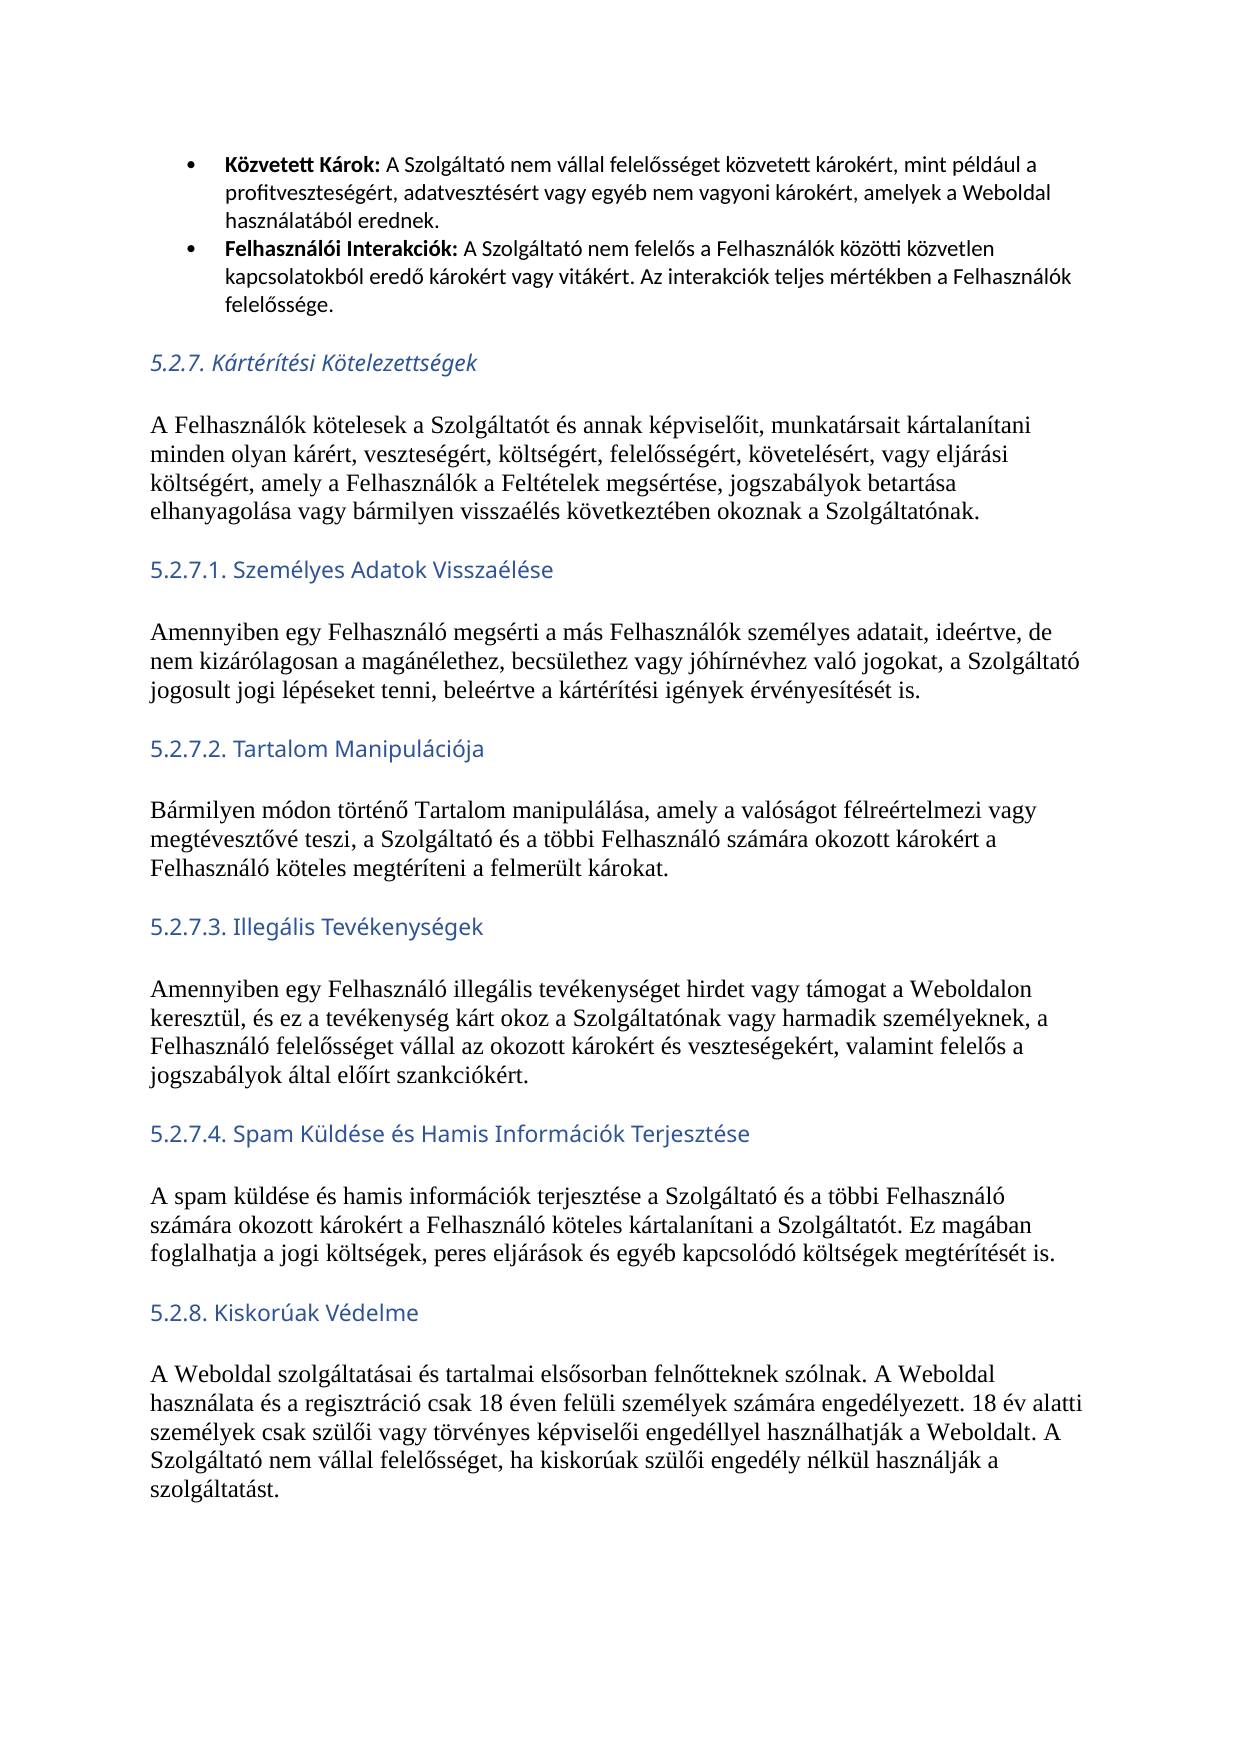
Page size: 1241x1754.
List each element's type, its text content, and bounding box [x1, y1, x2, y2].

subtitle 5.2.7. Kártérítési Kötelezettségek [150, 347, 1090, 378]
text Amennyiben egy Felhasználó megsérti a más Felhasználók személyes adatait, ideértve, de nem kizárólagosan a magánélethez, becsülethez vagy jóhírnévhez való jogokat, a Szolgáltató jogosult jogi lépéseket tenni, beleértve a kártérítési igények érvényesítését is. [150, 617, 1090, 703]
subtitle 5.2.7.2. Tartalom Manipulációja [150, 733, 1090, 764]
text A spam küldése és hamis információk terjesztése a Szolgáltató és a többi Felhasználó számára okozott károkért a Felhasználó köteles kártalanítani a Szolgáltatót. Ez magában foglalhatja a jogi költségek, peres eljárások és egyéb kapcsolódó költségek megtérítését is. [150, 1181, 1090, 1267]
list Közvetett Károk: A Szolgáltató nem vállal felelősséget közvetett károkért, mint például a profitveszteségért, adatvesztésért vagy egyéb nem vagyoni károkért, amelyek a Weboldal használatából erednek. [187, 150, 1090, 234]
subtitle 5.2.7.4. Spam Küldése és Hamis Információk Terjesztése [150, 1118, 1090, 1149]
list Felhasználói Interakciók: A Szolgáltató nem felelős a Felhasználók közötti közvetlen kapcsolatokból eredő károkért vagy vitákért. Az interakciók teljes mértékben a Felhasználók felelőssége. [187, 234, 1090, 318]
subtitle 5.2.7.1. Személyes Adatok Visszaélése [150, 554, 1090, 586]
subtitle 5.2.7.3. Illegális Tevékenységek [150, 911, 1090, 942]
text A Felhasználók kötelesek a Szolgáltatót és annak képviselőit, munkatársait kártalanítani minden olyan kárért, veszteségért, költségért, felelősségért, követelésért, vagy eljárási költségért, amely a Felhasználók a Feltételek megsértése, jogszabályok betartása elhanyagolása vagy bármilyen visszaélés következtében okoznak a Szolgáltatónak. [150, 410, 1090, 525]
text Amennyiben egy Felhasználó illegális tevékenységet hirdet vagy támogat a Weboldalon keresztül, és ez a tevékenység kárt okoz a Szolgáltatónak vagy harmadik személyeknek, a Felhasználó felelősséget vállal az okozott károkért és veszteségekért, valamint felelős a jogszabályok által előírt szankciókért. [150, 974, 1090, 1089]
text Bármilyen módon történő Tartalom manipulálása, amely a valóságot félreértelmezi vagy megtévesztővé teszi, a Szolgáltató és a többi Felhasználó számára okozott károkért a Felhasználó köteles megtéríteni a felmerült károkat. [150, 796, 1090, 882]
subtitle 5.2.8. Kiskorúak Védelme [150, 1296, 1090, 1328]
text A Weboldal szolgáltatásai és tartalmai elsősorban felnőtteknek szólnak. A Weboldal használata és a regisztráció csak 18 éven felüli személyek számára engedélyezett. 18 év alatti személyek csak szülői vagy törvényes képviselői engedéllyel használhatják a Weboldalt. A Szolgáltató nem vállal felelősséget, ha kiskorúak szülői engedély nélkül használják a szolgáltatást. [150, 1359, 1090, 1503]
